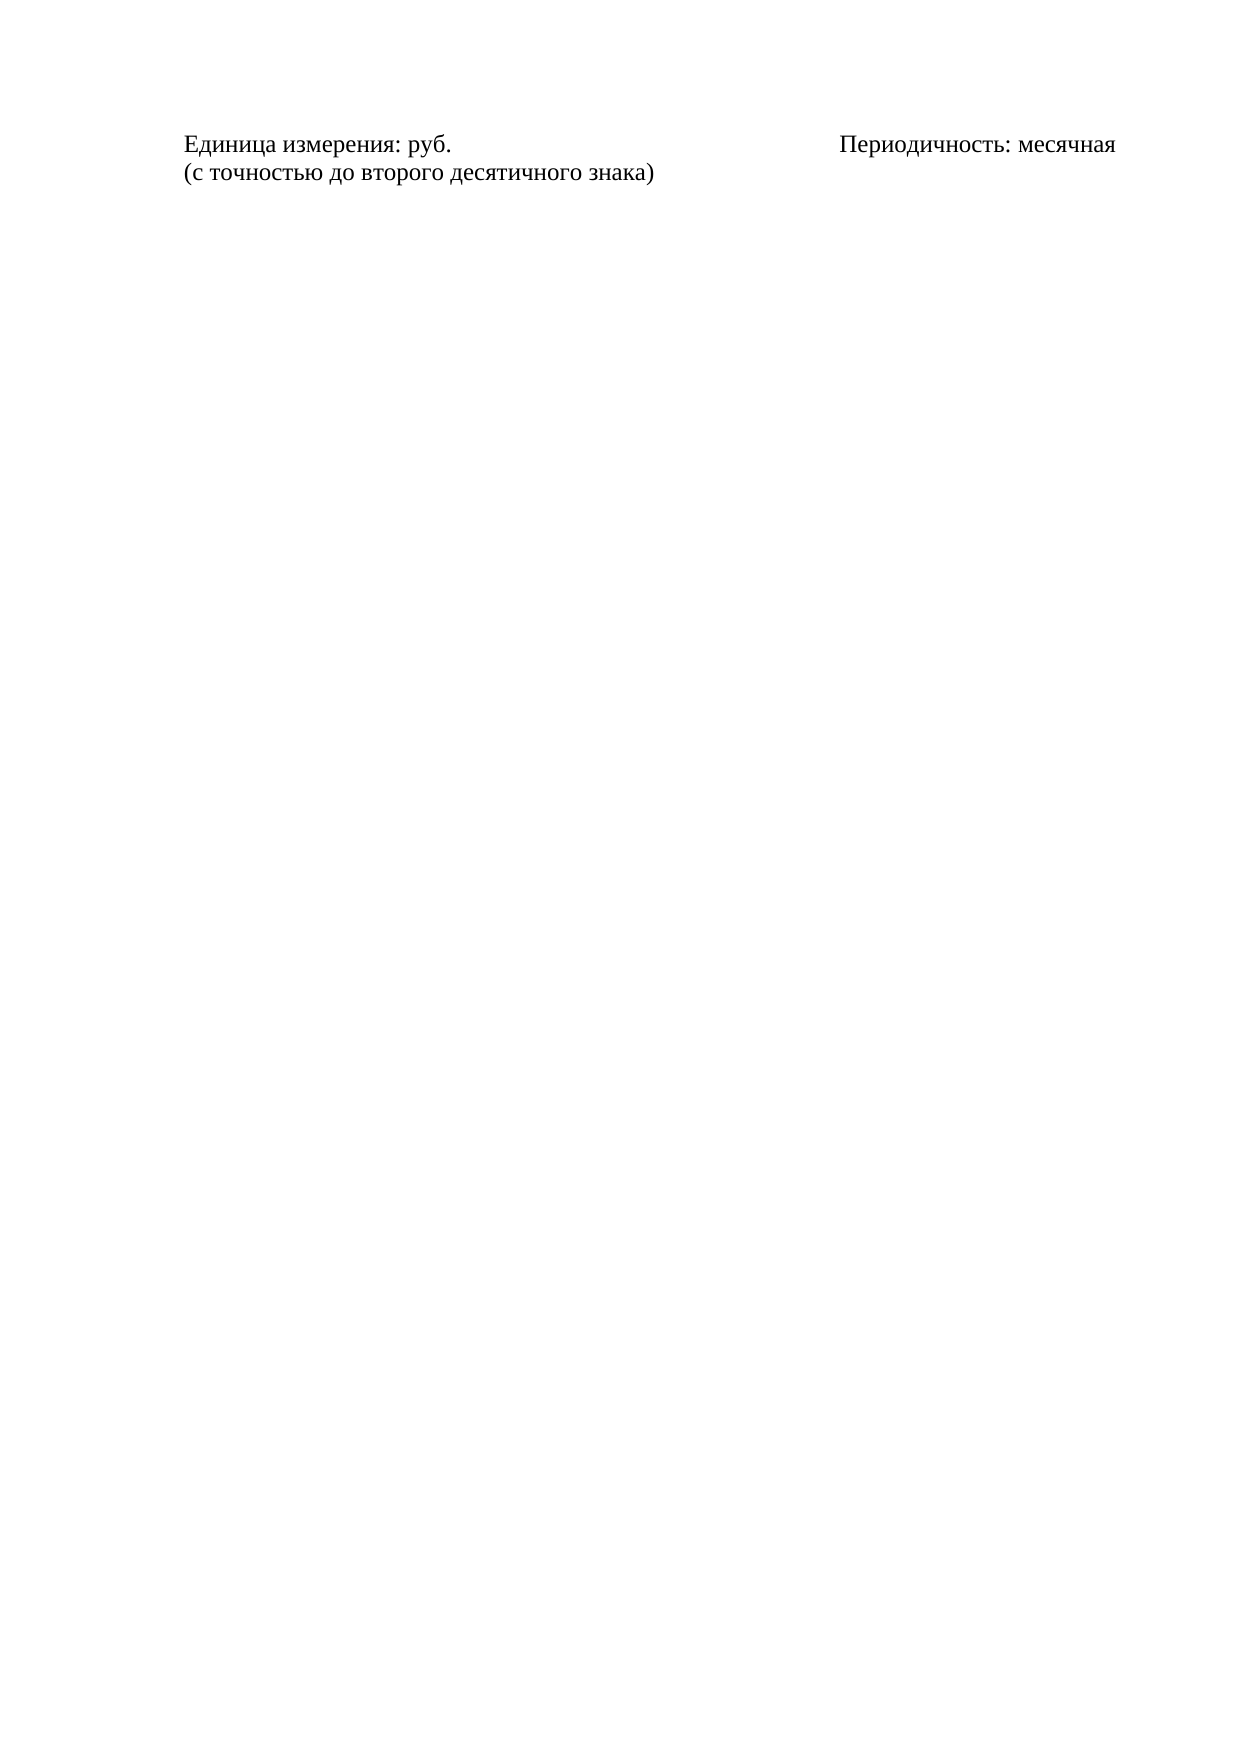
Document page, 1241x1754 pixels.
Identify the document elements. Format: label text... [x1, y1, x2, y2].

table_header Единица измерения: руб. (с точностью до второго десятичного знака) [177, 118, 773, 197]
table_header Периодичность: месячная [774, 118, 1122, 197]
